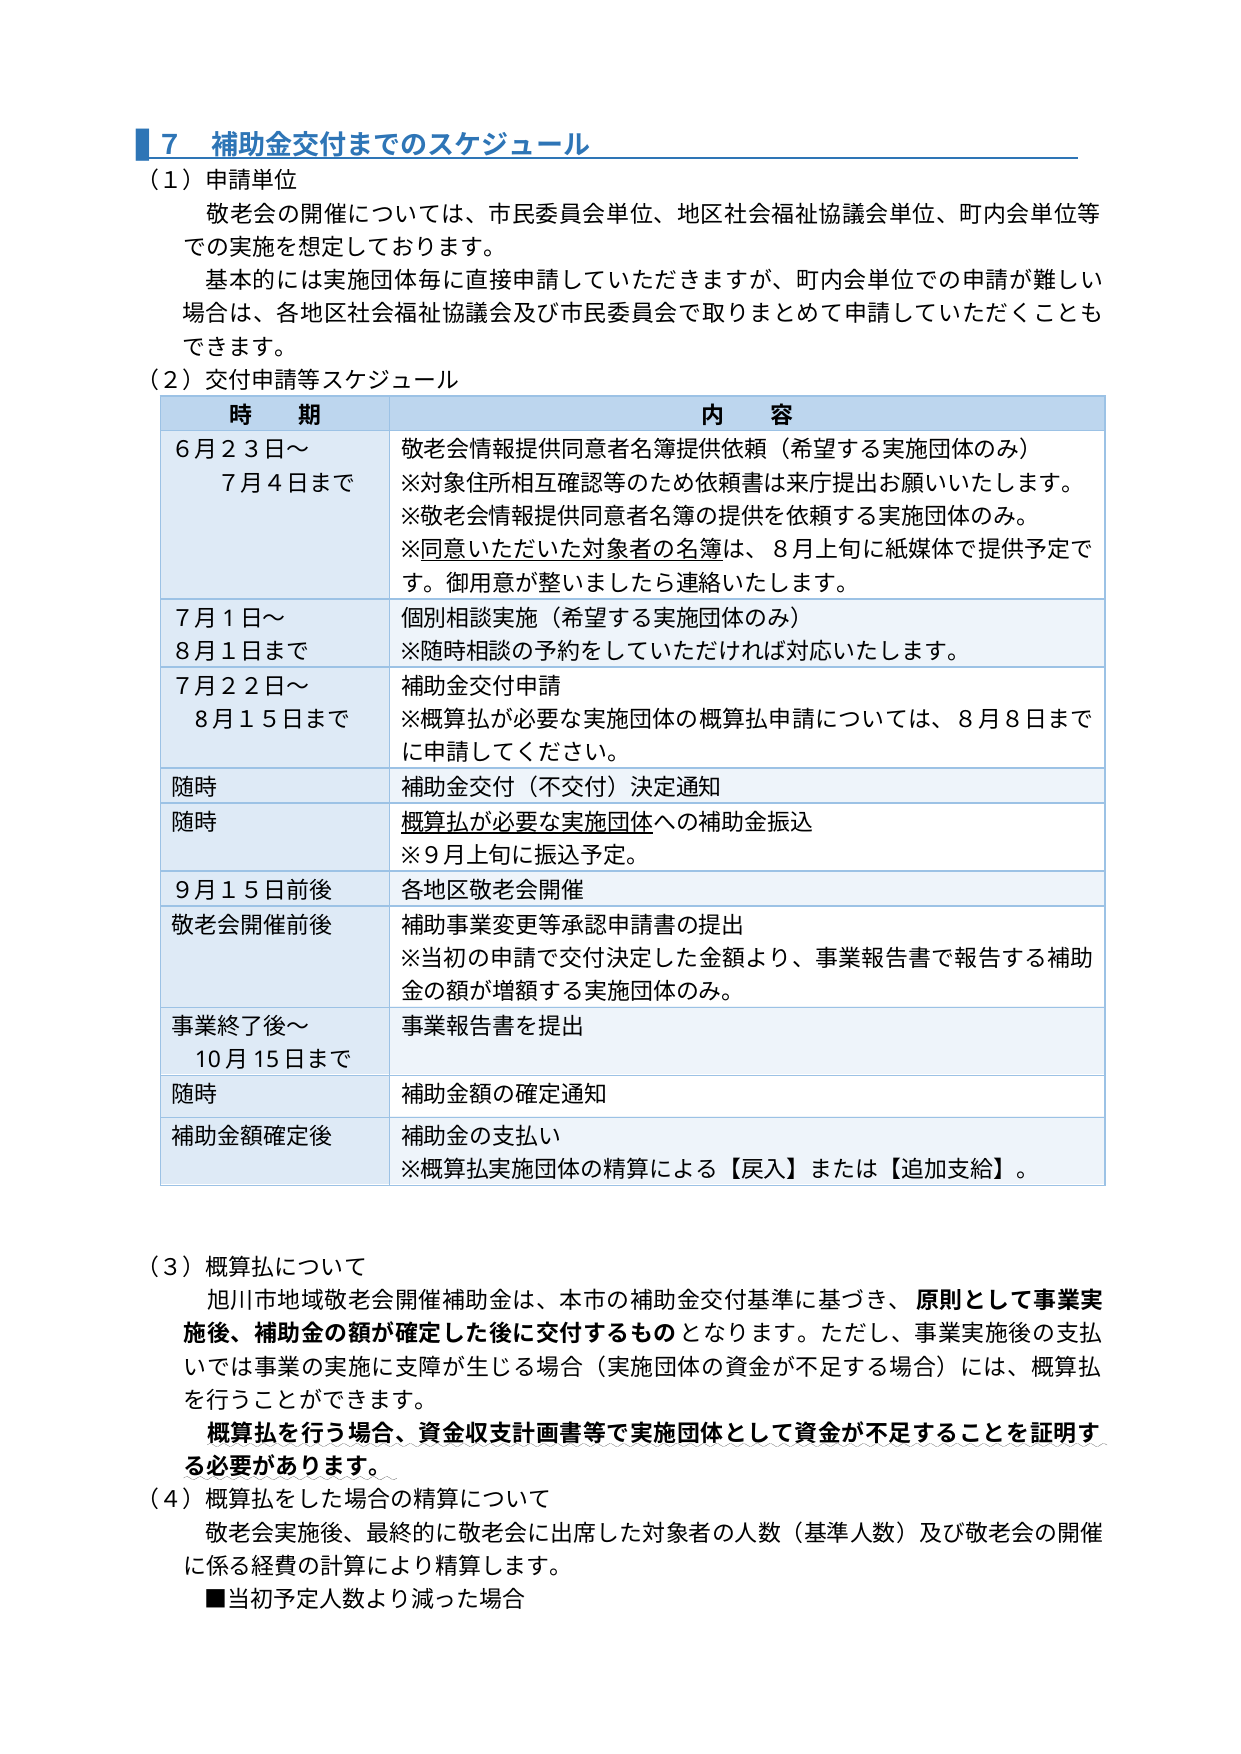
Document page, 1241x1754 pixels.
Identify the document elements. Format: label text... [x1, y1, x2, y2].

table_cell 補助金交付（不交付）決定通知 [390, 769, 1104, 802]
text 旭川市地域敬老会開催補助金は、本市の補助金交付基準に基づき、原則として事業実施後、補助金の額が確定した後に交付するものとなります。ただし、事業実施後の支払いでは事業の実施に支障が生じる場合（実施団体の資金が不足する場合）には、概算払を行うことができます。 [183, 1282, 1104, 1415]
table_cell 敬老会情報提供同意者名簿提供依頼（希望する実施団体のみ） ※対象住所相互確認等のため依頼書は来庁提出お願いいたします。 ※敬老会情報提供同意者名簿の提供を依頼する実施団体のみ。 ※同意いただいた対象者の名簿は、８月上旬に紙媒体で提供予定です。御用意が整いましたら連絡いたします。 [390, 431, 1104, 598]
table_cell 補助金の支払い ※概算払実施団体の精算による【戻入】または【追加支給】。 [390, 1118, 1104, 1184]
table_cell 補助金額の確定通知 [390, 1076, 1104, 1116]
text ▋７ 補助金交付までのスケジュール [136, 124, 1104, 162]
table_cell ６月２３日～ ７月４日まで [161, 431, 389, 598]
table_cell 個別相談実施（希望する実施団体のみ） ※随時相談の予約をしていただければ対応いたします。 [390, 600, 1104, 666]
text 基本的には実施団体毎に直接申請していただきますが、町内会単位での申請が難しい場合は、各地区社会福祉協議会及び市民委員会で取りまとめて申請していただくこともできます。 [182, 262, 1104, 362]
table_cell 補助金交付申請 ※概算払が必要な実施団体の概算払申請については、８月８日までに申請してください。 [390, 668, 1104, 767]
table_cell 随時 [161, 1076, 389, 1116]
text 概算払を行う場合、資金収支計画書等で実施団体として資金が不足することを証明する必要があります。 [183, 1415, 1104, 1481]
table_cell 補助事業変更等承認申請書の提出 ※当初の申請で交付決定した金額より、事業報告書で報告する補助金の額が増額する実施団体のみ。 [390, 907, 1104, 1006]
table_cell 敬老会開催前後 [161, 907, 389, 1006]
text 敬老会実施後、最終的に敬老会に出席した対象者の人数（基準人数）及び敬老会の開催に係る経費の計算により精算します。 [136, 1514, 1104, 1581]
table_cell ７月1日～ ８月１日まで [161, 600, 389, 666]
text （１）申請単位 [136, 162, 1104, 196]
text （２）交付申請等スケジュール [136, 362, 1104, 395]
table_header 時 期 [161, 397, 389, 430]
table_cell 随時 [161, 804, 389, 870]
table_cell ９月１５日前後 [161, 872, 389, 905]
table_cell 概算払が必要な実施団体への補助金振込 ※９月上旬に振込予定。 [390, 804, 1104, 870]
table_cell 事業終了後～ 10月15日まで [161, 1008, 389, 1074]
table_header 内 容 [390, 397, 1104, 430]
table_cell 各地区敬老会開催 [390, 872, 1104, 905]
table_cell ７月２２日～ 8月１５日まで [161, 668, 389, 767]
text （３）概算払について [136, 1249, 1104, 1282]
table_cell 事業報告書を提出 [390, 1008, 1104, 1074]
text ■当初予定人数より減った場合 [136, 1581, 1104, 1614]
text （４）概算払をした場合の精算について [136, 1481, 1104, 1514]
table_cell 随時 [161, 769, 389, 802]
table_cell 補助金額確定後 [161, 1118, 389, 1184]
text 敬老会の開催については、市民委員会単位、地区社会福祉協議会単位、町内会単位等での実施を想定しております。 [136, 196, 1104, 262]
